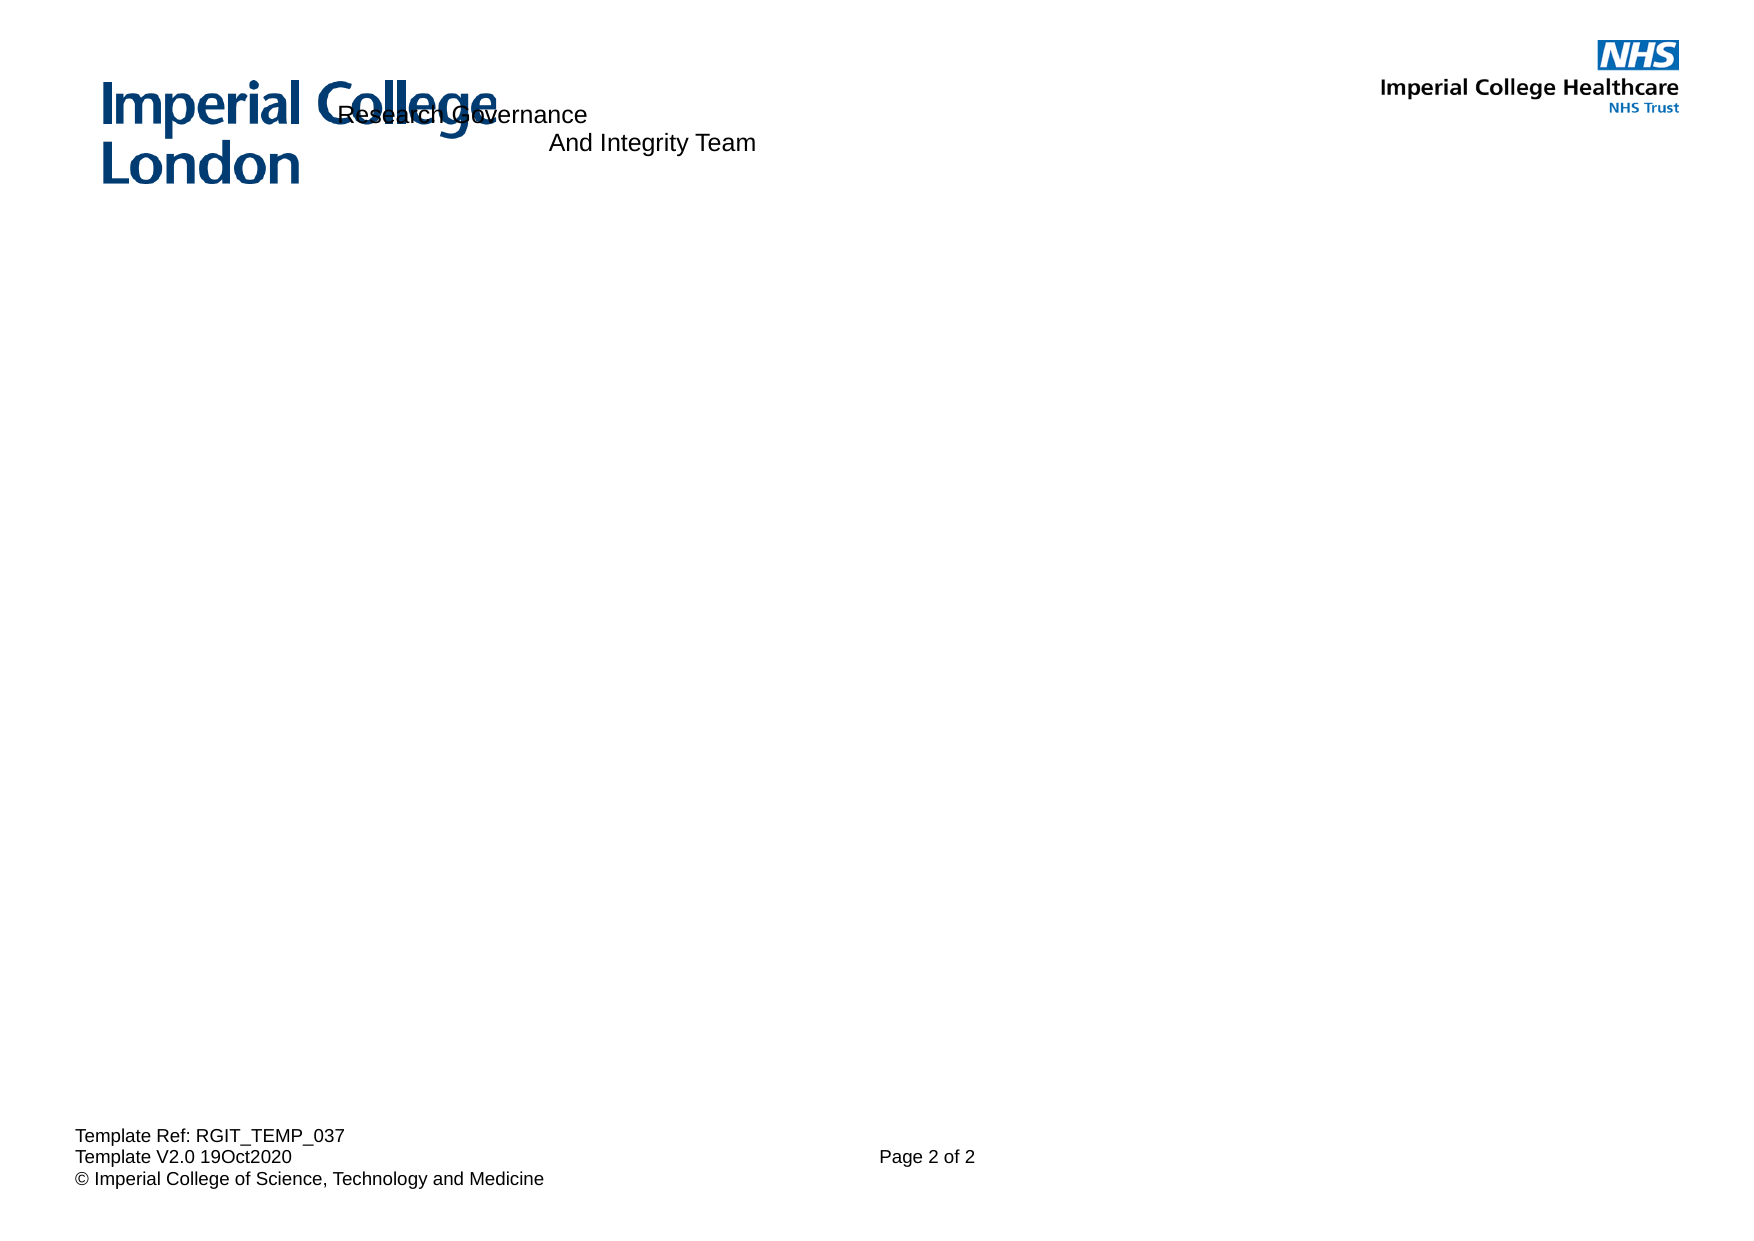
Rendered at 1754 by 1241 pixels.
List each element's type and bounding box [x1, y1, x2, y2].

picture [1338, 40, 1679, 113]
